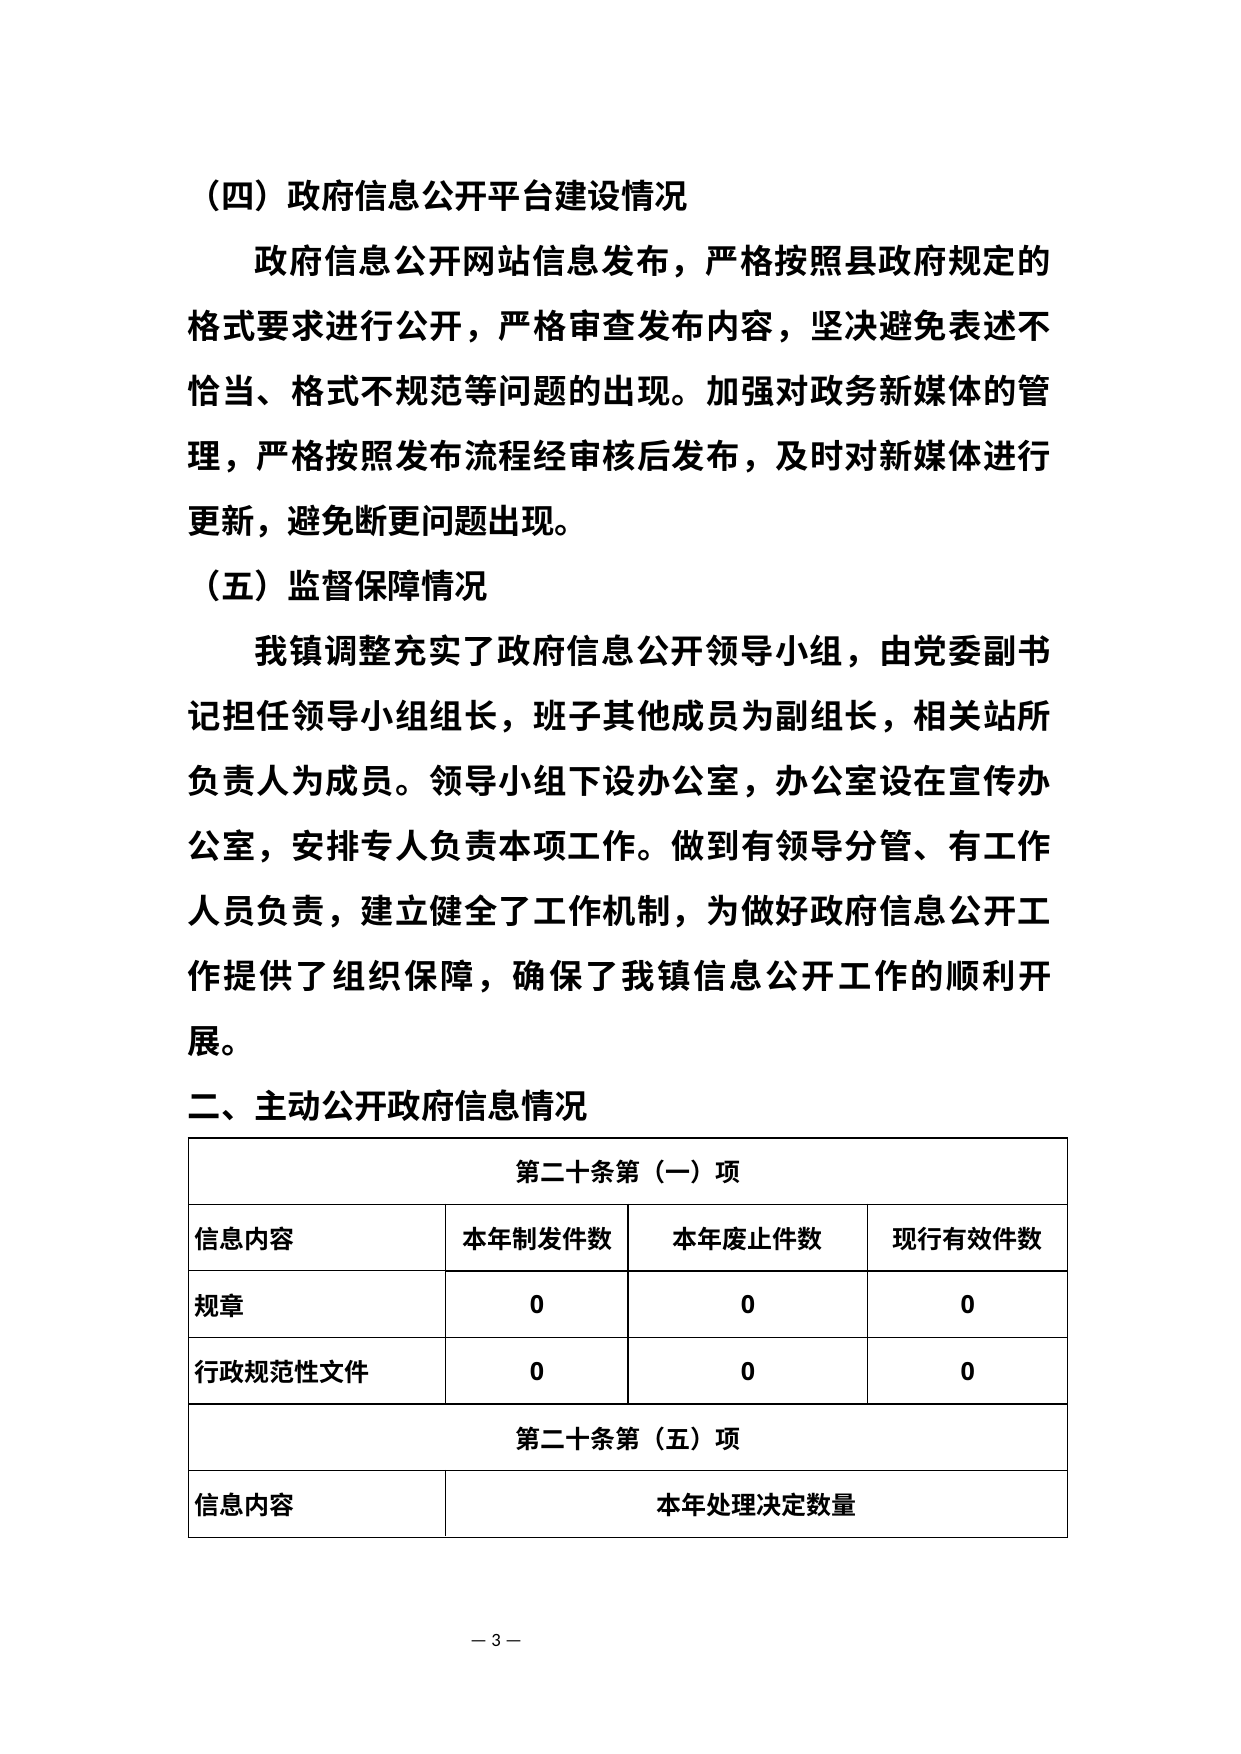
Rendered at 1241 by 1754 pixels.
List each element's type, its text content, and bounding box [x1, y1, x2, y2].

table_cell 信息内容 [189, 1471, 445, 1536]
table_cell 本年制发件数 [446, 1205, 627, 1270]
table_cell 0 [868, 1272, 1067, 1337]
table_header 第二十条第（一）项 [189, 1139, 1067, 1203]
table_cell 第二十条第（五）项 [189, 1405, 1067, 1470]
table_cell 0 [629, 1272, 867, 1337]
table_cell 现行有效件数 [868, 1205, 1067, 1270]
text （四）政府信息公开平台建设情况 [187, 162, 1053, 227]
table_cell 规章 [189, 1271, 445, 1337]
table_cell 本年处理决定数量 [446, 1471, 1067, 1536]
text 二、主动公开政府信息情况 [187, 1072, 1053, 1137]
table_cell 0 [629, 1338, 867, 1403]
text 政府信息公开网站信息发布，严格按照县政府规定的格式要求进行公开，严格审查发布内容，坚决避免表述不恰当、格式不规范等问题的出现。加强对政务新媒体的管理，严格按照发布流程经审核后发布，及时对新媒体进行更新，避免断更问题出现。 [187, 227, 1053, 552]
text （五）监督保障情况 [187, 552, 1053, 617]
table_cell 0 [446, 1338, 627, 1403]
table_cell 信息内容 [189, 1205, 445, 1270]
table_cell 0 [446, 1272, 627, 1337]
table_cell 行政规范性文件 [189, 1338, 445, 1403]
text 我镇调整充实了政府信息公开领导小组，由党委副书记担任领导小组组长，班子其他成员为副组长，相关站所负责人为成员。领导小组下设办公室，办公室设在宣传办公室，安排专人负责本项工作。做到有领导分管、有工作人员负责，建立健全了工作机制，为做好政府信息公开工作提供了组织保障，确保了我镇信息公开工作的顺利开展。 [187, 617, 1053, 1072]
table_cell 0 [868, 1338, 1067, 1403]
table_cell 本年废止件数 [629, 1205, 867, 1270]
